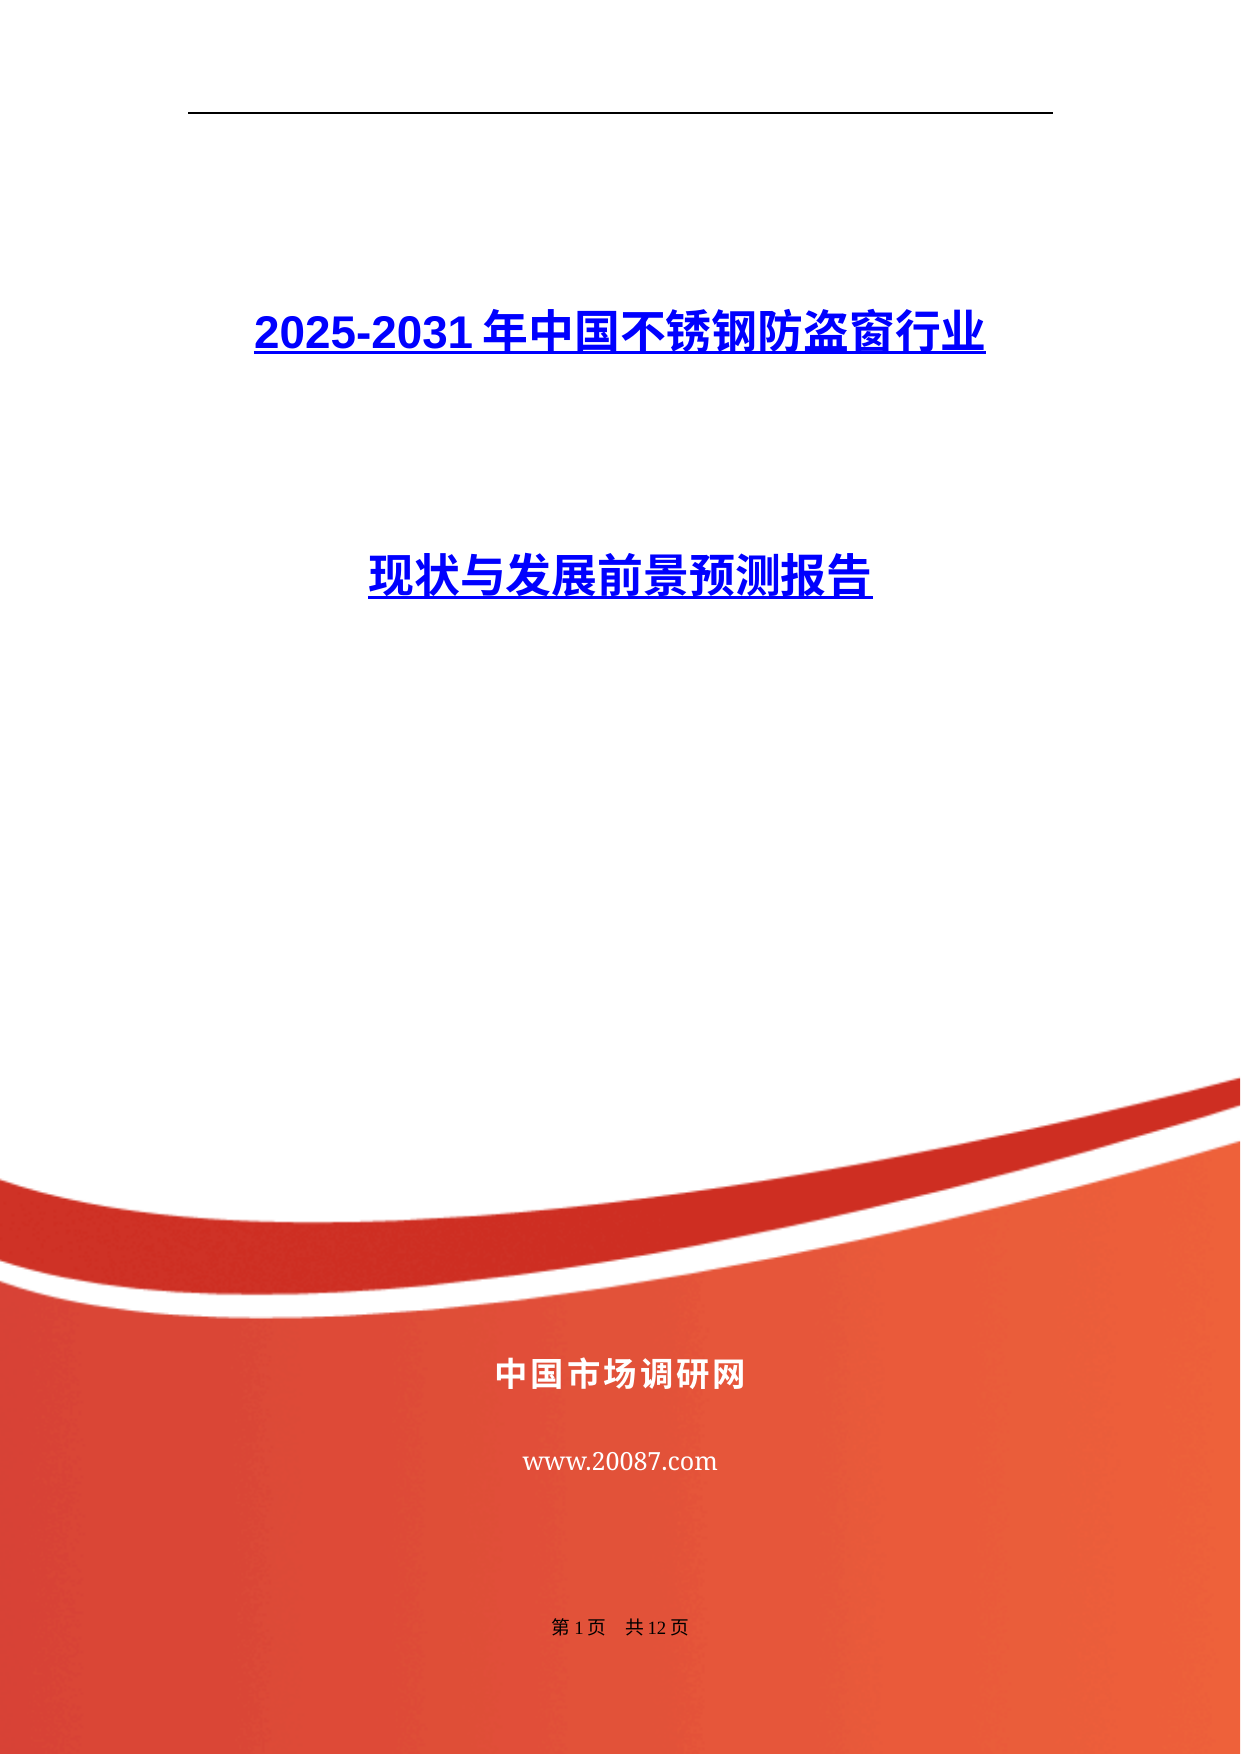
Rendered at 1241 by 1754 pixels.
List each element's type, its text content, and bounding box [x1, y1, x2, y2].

text www.20087.com [187, 1428, 1053, 1493]
picture [0, 1006, 1241, 1754]
table_header 2025-2031年中国不锈钢防盗窗行业现状与发展前景预测报告 [188, 207, 1053, 773]
subtitle 中国市场调研网 [187, 1339, 1053, 1404]
